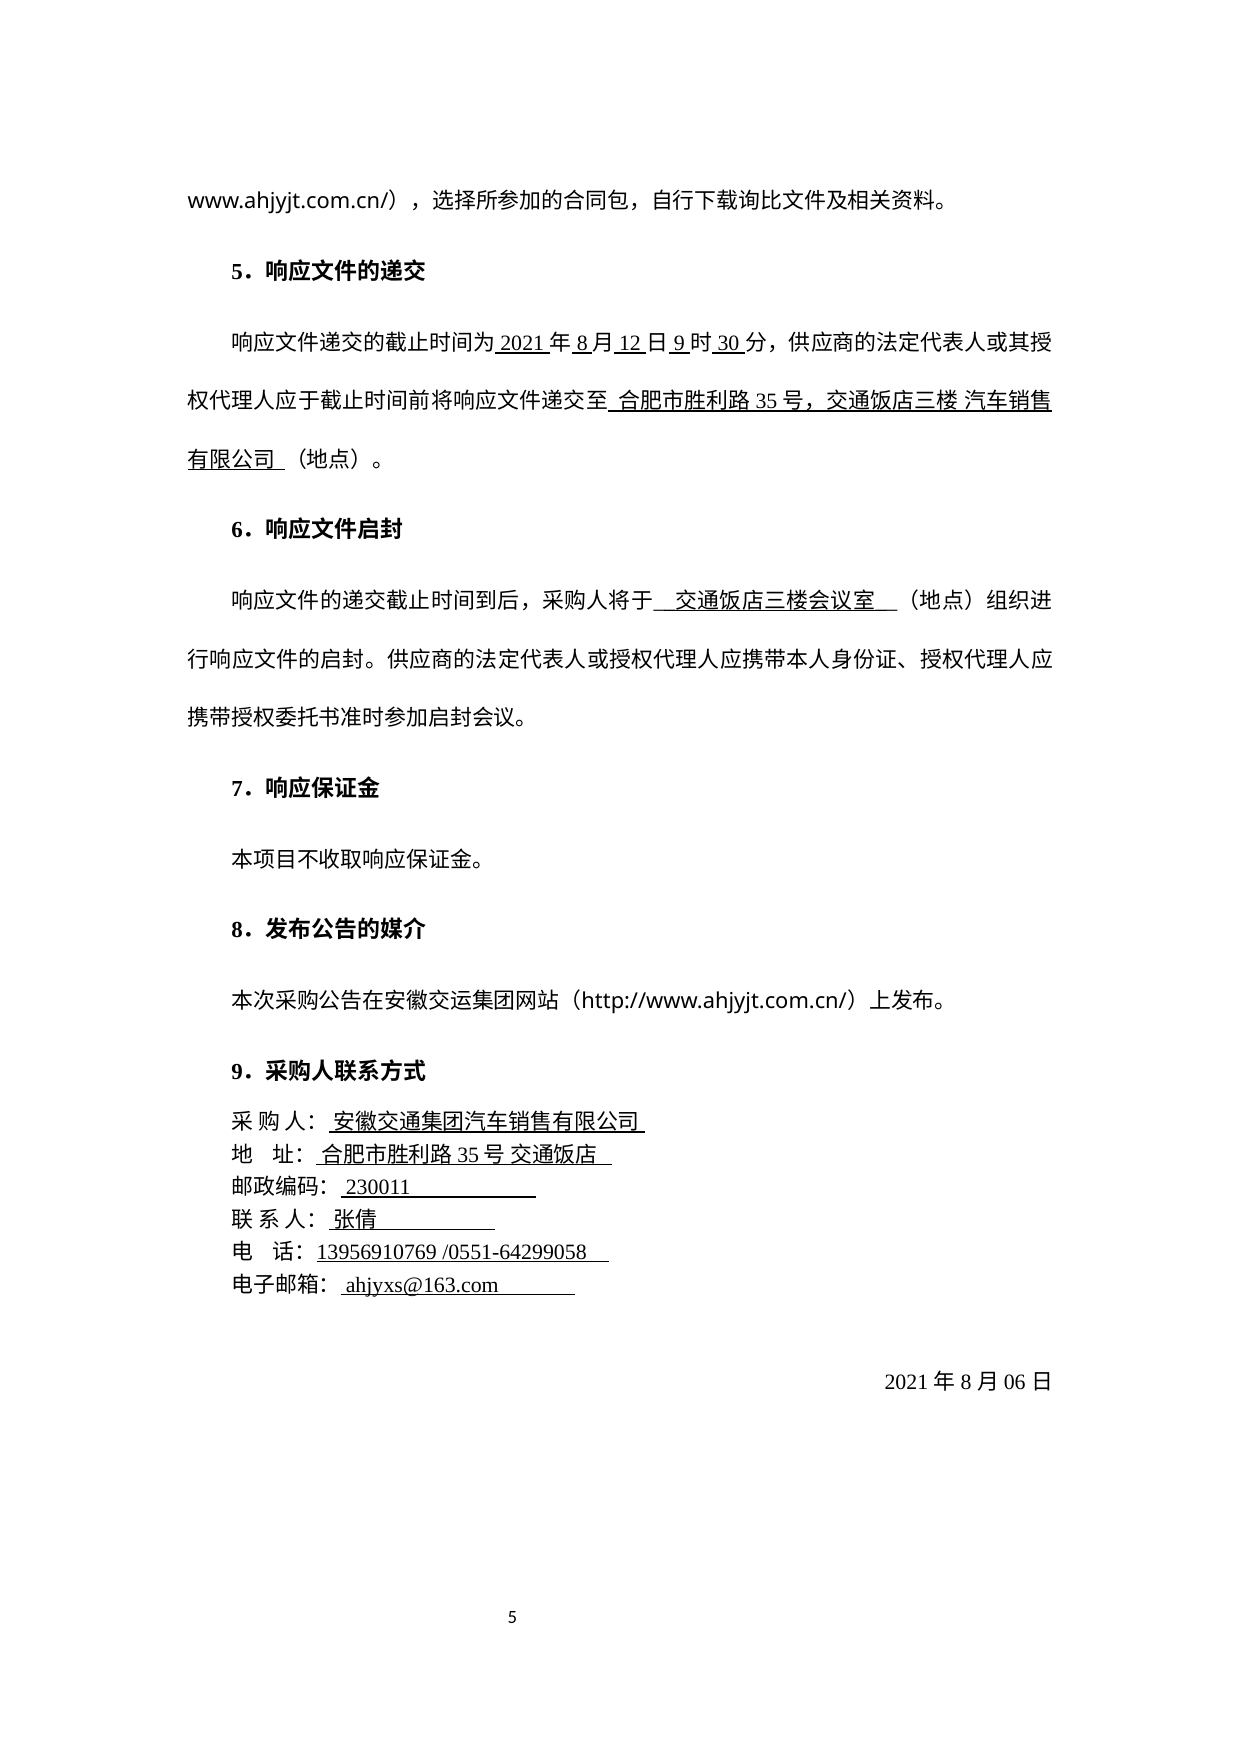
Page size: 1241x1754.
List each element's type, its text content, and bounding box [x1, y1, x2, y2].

text 电 话：13956910769 /0551-64299058 [187, 1234, 1053, 1266]
subtitle 采购人联系方式 [189, 1033, 1053, 1091]
text 2021 年 8 月 06 日 [187, 1364, 1053, 1396]
text 响应文件的递交截止时间到后，采购人将于__交通饭店三楼会议室__（地点）组织进行响应文件的启封。供应商的法定代表人或授权代理人应携带本人身份证、授权代理人应携带授权委托书准时参加启封会议。 [187, 562, 1053, 737]
text 本项目不收取响应保证金。 [187, 820, 1053, 879]
text 邮政编码： 230011 [187, 1169, 1053, 1201]
text 地 址： 合肥市胜利路35号 交通饭店 [187, 1136, 1053, 1169]
subtitle 发布公告的媒介 [189, 891, 1053, 949]
text 响应文件递交的截止时间为 2021 年 8月 12 日 9 时 30 分，供应商的法定代表人或其授权代理人应于截止时间前将响应文件递交至 合肥市胜利路35号，交通饭店三楼 汽车销售有限公司 （地点）。 [187, 304, 1053, 479]
text 本次采购公告在安徽交运集团网站（http://www.ahjyjt.com.cn/）上发布。 [187, 962, 1053, 1020]
text 联 系 人： 张倩 [187, 1201, 1053, 1234]
text 采 购 人： 安徽交通集团汽车销售有限公司 [187, 1104, 1053, 1136]
text 电子邮箱： ahjyxs@163.com [187, 1266, 1053, 1299]
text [187, 162, 1053, 220]
subtitle 响应文件启封 [189, 491, 1053, 549]
subtitle 响应文件的递交 [189, 233, 1053, 291]
subtitle 响应保证金 [189, 749, 1053, 808]
